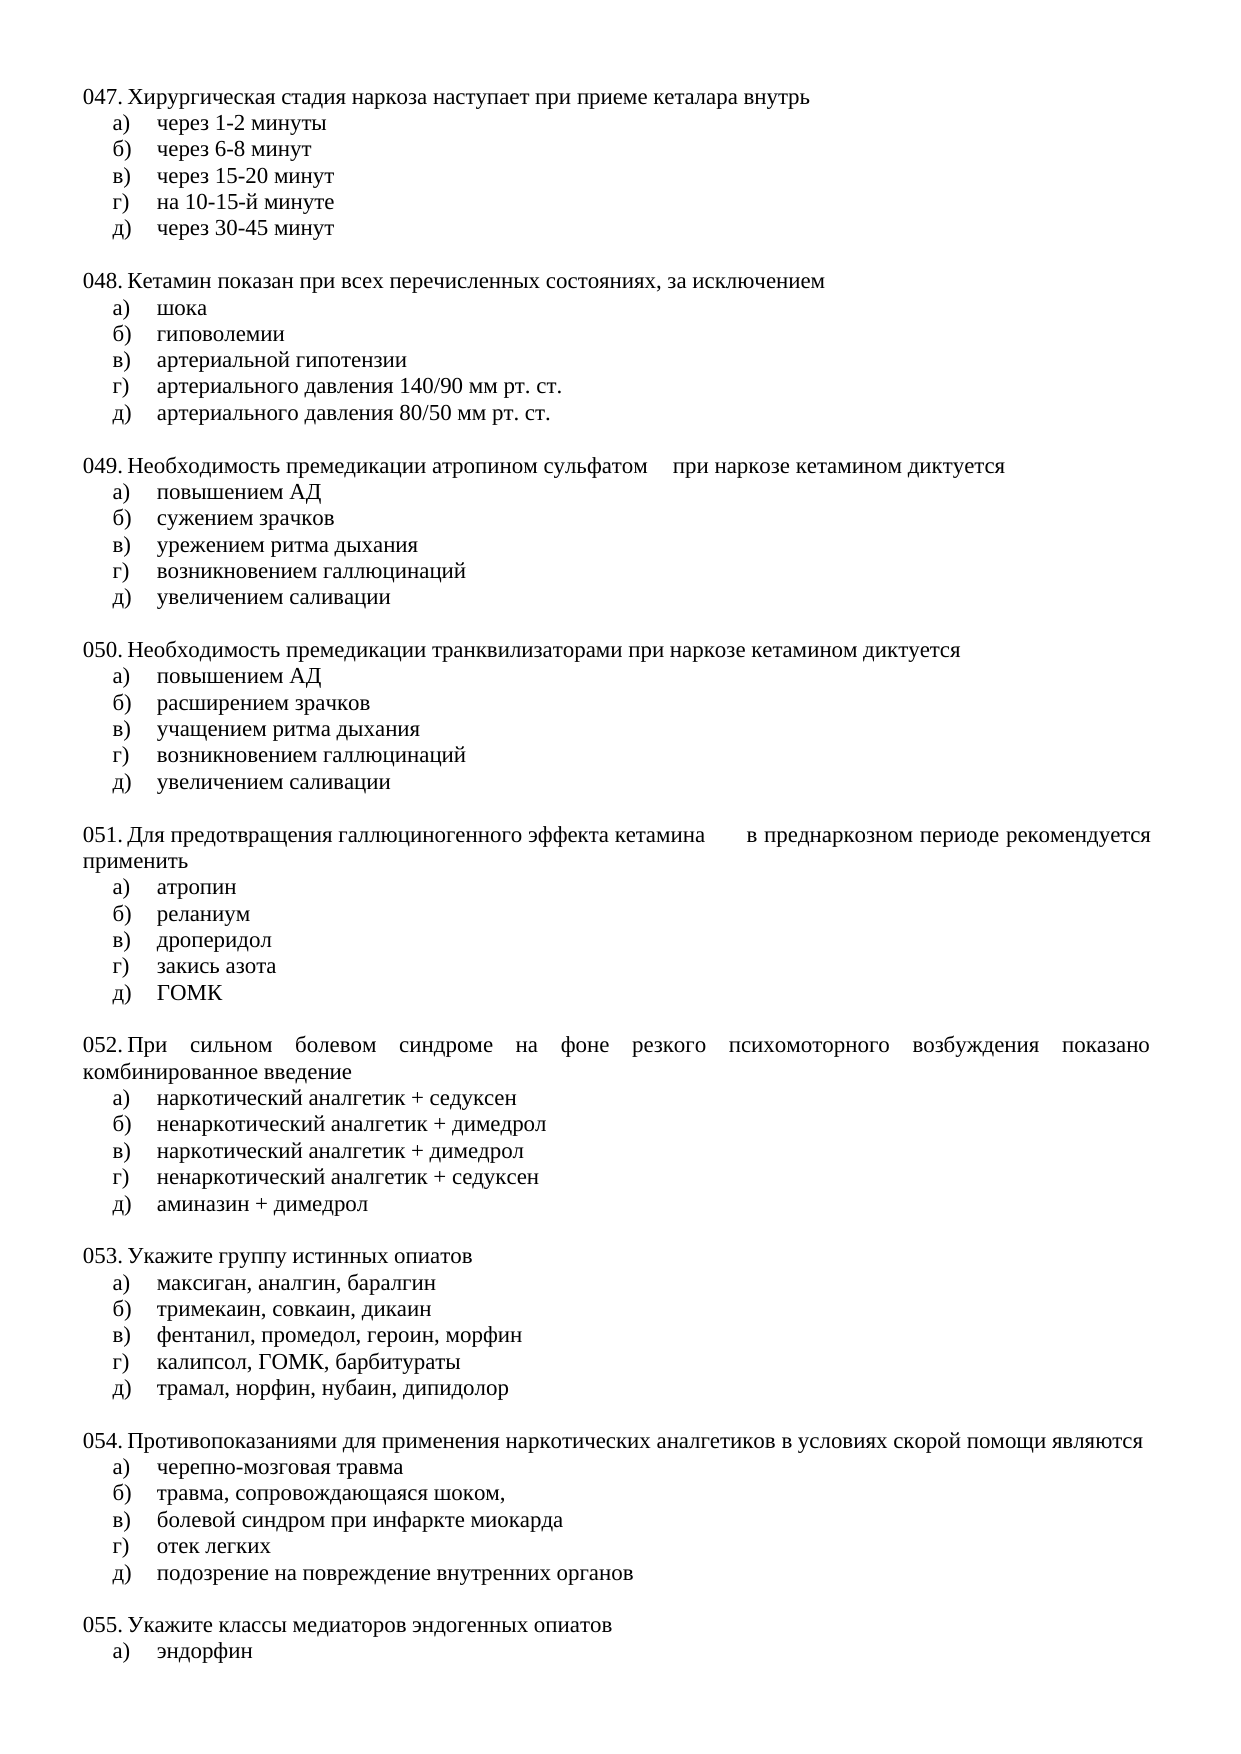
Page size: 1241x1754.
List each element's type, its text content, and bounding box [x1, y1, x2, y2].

text а) повышением АД [83, 478, 1152, 504]
text б) через 6-8 минут [83, 135, 1152, 162]
text а) через 1-2 минуты [83, 109, 1152, 135]
text б) сужением зрачков [83, 504, 1152, 531]
text д) подозрение на повреждение внутренних органов [83, 1558, 1152, 1585]
text 051. Для предотвращения галлюциногенного эффекта кетамина в преднаркозном периоде рекомендуется применить [83, 821, 1152, 873]
text д) трамал, норфин, нубаин, дипидолор [83, 1374, 1152, 1400]
text в) артериальной гипотензии [83, 346, 1152, 373]
text г) калипсол, ГОМК, барбитураты [83, 1348, 1152, 1374]
text в) через 15-20 минут [83, 162, 1152, 188]
text а) шока [83, 293, 1152, 320]
text д) ГОМК [83, 979, 1152, 1005]
text д) увеличением саливации [83, 768, 1152, 794]
text б) гиповолемии [83, 320, 1152, 346]
text д) увеличением саливации [83, 583, 1152, 610]
text а) атропин [83, 873, 1152, 900]
text в) фентанил, промедол, героин, морфин [83, 1321, 1152, 1348]
text в) урежением ритма дыхания [83, 531, 1152, 557]
text 054. Противопоказаниями для применения наркотических аналгетиков в условиях скорой помощи являются [83, 1427, 1152, 1453]
text 048. Кетамин показан при всех перечисленных состояниях, за исключением [83, 267, 1152, 293]
text 049. Необходимость премедикации атропином сульфатом при наркозе кетамином диктуется [83, 452, 1152, 478]
text б) травма, сопровождающаяся шоком, [83, 1479, 1152, 1506]
text д) через 30-45 минут [83, 214, 1152, 241]
text в) наркотический аналгетик + димедрол [83, 1137, 1152, 1163]
text а) повышением АД [83, 662, 1152, 689]
text г) возникновением галлюцинаций [83, 742, 1152, 768]
text а) наркотический аналгетик + седуксен [83, 1084, 1152, 1111]
text 053. Укажите группу истинных опиатов [83, 1242, 1152, 1269]
text г) на 10-15-й минуте [83, 188, 1152, 214]
text д) аминазин + димедрол [83, 1189, 1152, 1216]
text а) максиган, аналгин, баралгин [83, 1269, 1152, 1295]
text г) отек легких [83, 1532, 1152, 1558]
text г) ненаркотический аналгетик + седуксен [83, 1163, 1152, 1189]
text в) учащением ритма дыхания [83, 715, 1152, 742]
text б) расширением зрачков [83, 689, 1152, 715]
text б) реланиум [83, 900, 1152, 926]
text г) возникновением галлюцинаций [83, 557, 1152, 583]
text а) эндорфин [83, 1638, 1152, 1664]
text 055. Укажите классы медиаторов эндогенных опиатов [83, 1611, 1152, 1638]
text 052. При сильном болевом синдроме на фоне резкого психомоторного возбуждения показано комбинированное введение [83, 1031, 1152, 1084]
text в) болевой синдром при инфаркте миокарда [83, 1506, 1152, 1532]
text б) тримекаин, совкаин, дикаин [83, 1295, 1152, 1321]
text д) артериального давления 80/50 мм рт. ст. [83, 399, 1152, 425]
text 050. Необходимость премедикации транквилизаторами при наркозе кетамином диктуется [83, 636, 1152, 662]
text б) ненаркотический аналгетик + димедрол [83, 1111, 1152, 1137]
text г) закись азота [83, 952, 1152, 979]
text в) дроперидол [83, 926, 1152, 952]
text а) черепно-мозговая травма [83, 1453, 1152, 1479]
text г) артериального давления 140/90 мм рт. ст. [83, 373, 1152, 399]
text 047. Хирургическая стадия наркоза наступает при приеме кеталара внутрь [83, 83, 1152, 109]
